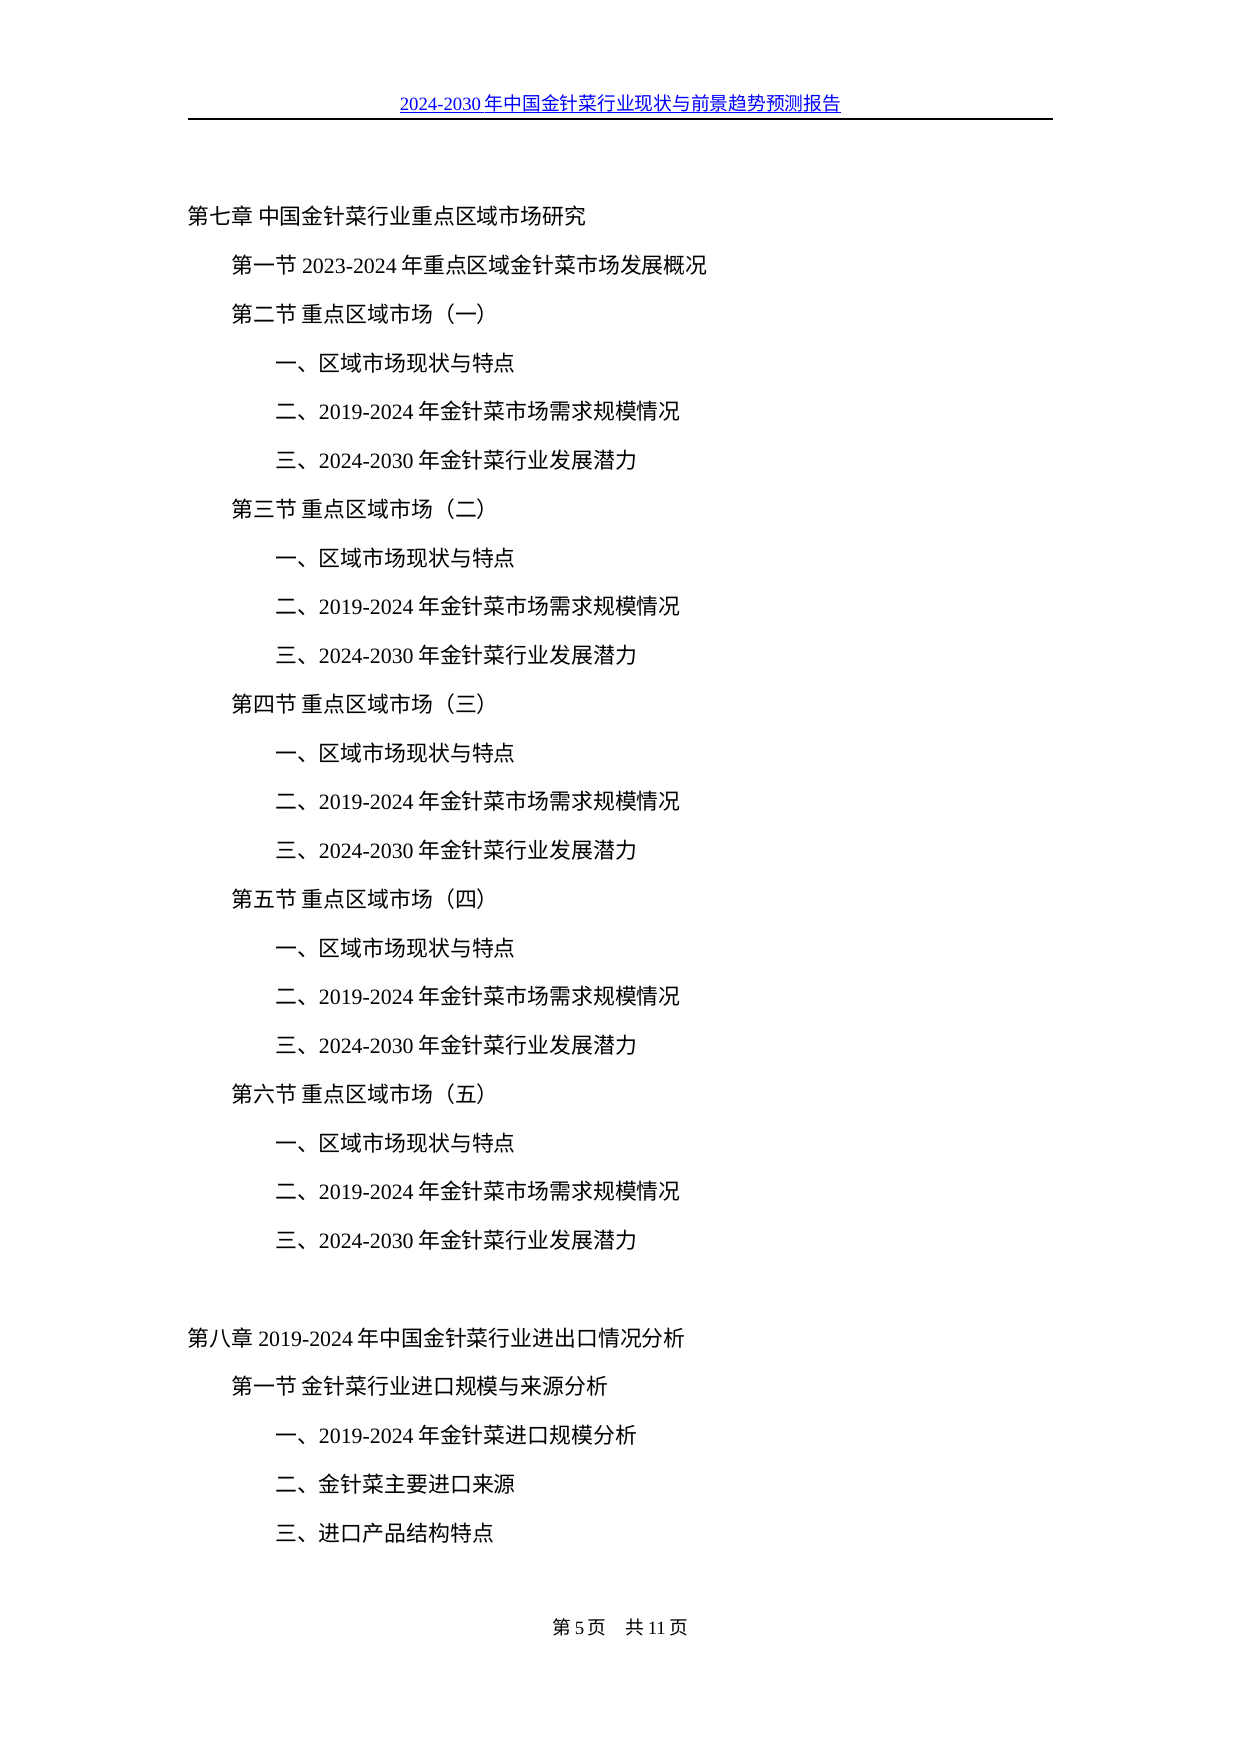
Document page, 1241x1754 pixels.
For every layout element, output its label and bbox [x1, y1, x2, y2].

text [187, 150, 1053, 1548]
